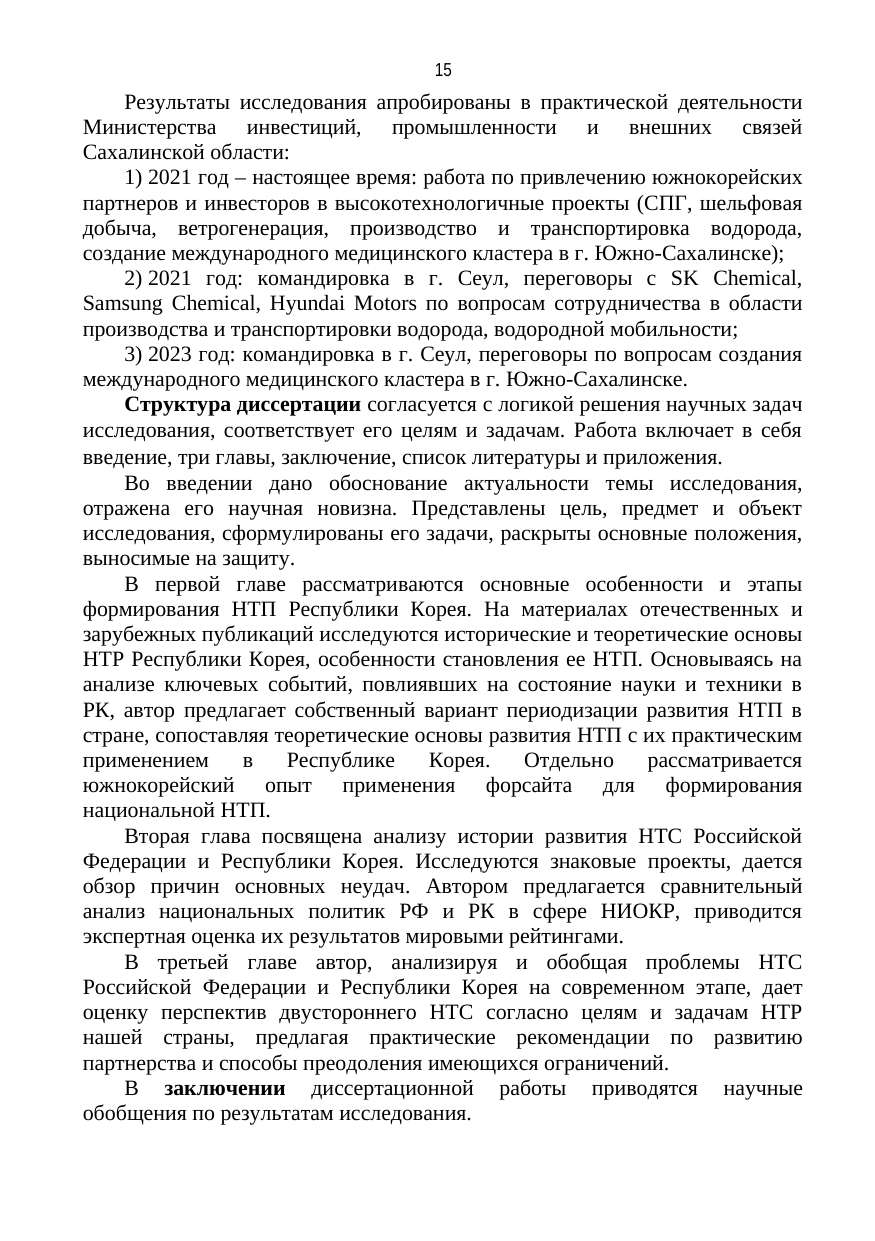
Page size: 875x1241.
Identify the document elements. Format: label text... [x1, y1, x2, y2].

text 1) 2021 год – настоящее время: работа по привлечению южнокорейских партнеров и инвесторов в высокотехнологичные проекты (СПГ, шельфовая добыча, ветрогенерация, производство и транспортировка водорода, создание международного медицинского кластера в г. Южно-Сахалинске); [83, 164, 803, 265]
text Во введении дано обоснование актуальности темы исследования, отражена его научная новизна. Представлены цель, предмет и объект исследования, сформулированы его задачи, раскрыты основные положения, выносимые на защиту. [83, 470, 803, 571]
text В третьей главе автор, анализируя и обобщая проблемы НТС Российской Федерации и Республики Корея на современном этапе, дает оценку перспектив двустороннего НТС согласно целям и задачам НТР нашей страны, предлагая практические рекомендации по развитию партнерства и способы преодоления имеющихся ограничений. [83, 949, 803, 1075]
text Вторая глава посвящена анализу истории развития НТС Российской Федерации и Республики Корея. Исследуются знаковые проекты, дается обзор причин основных неудач. Автором предлагается сравнительный анализ национальных политик РФ и РК в сфере НИОКР, приводится экспертная оценка их результатов мировыми рейтингами. [83, 823, 803, 949]
text 3) 2023 год: командировка в г. Сеул, переговоры по вопросам создания международного медицинского кластера в г. Южно-Сахалинске. [83, 341, 803, 391]
text В первой главе рассматриваются основные особенности и этапы формирования НТП Республики Корея. На материалах отечественных и зарубежных публикаций исследуются исторические и теоретические основы НТР Республики Корея, особенности становления ее НТП. Основываясь на анализе ключевых событий, повлиявших на состояние науки и техники в РК, автор предлагает собственный вариант периодизации развития НТП в стране, сопоставляя теоретические основы развития НТП с их практическим применением в Республике Корея. Отдельно рассматривается южнокорейский опыт применения форсайта для формирования национальной НТП. [83, 571, 803, 823]
text В заключении диссертационной работы приводятся научные обобщения по результатам исследования. [83, 1075, 803, 1125]
text Структура диссертации согласуется с логикой решения научных задач исследования, соответствует его целям и задачам. Работа включает в себя введение, три главы, заключение, список литературы и приложения. [83, 391, 803, 470]
text Результаты исследования апробированы в практической деятельности Министерства инвестиций, промышленности и внешних связей Сахалинской области: [83, 89, 803, 164]
text 2) 2021 год: командировка в г. Сеул, переговоры с SK Chemical, Samsung Chemical, Hyundai Motors по вопросам сотрудничества в области производства и транспортировки водорода, водородной мобильности; [83, 265, 803, 341]
